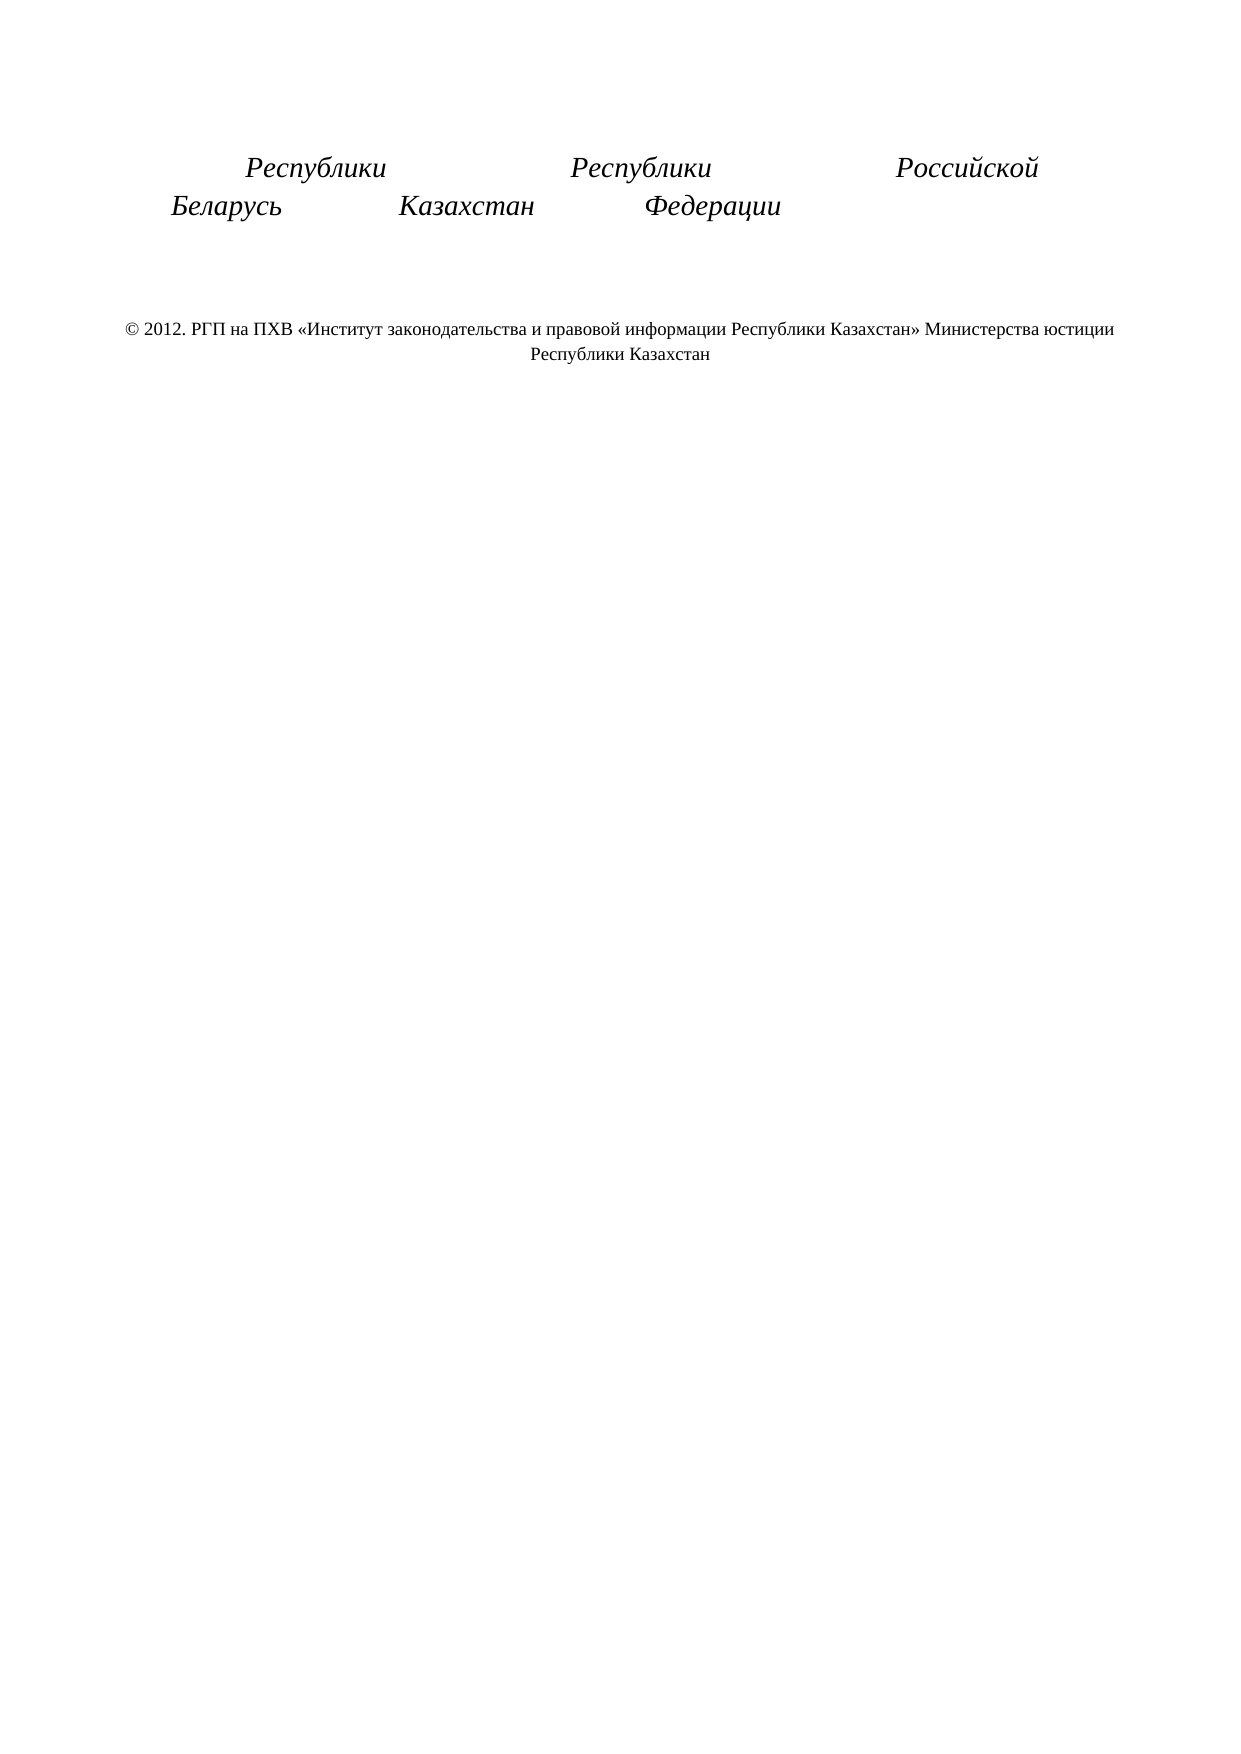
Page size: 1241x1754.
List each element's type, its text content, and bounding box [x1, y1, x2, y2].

text © 2012. РГП на ПХВ «Институт законодательства и правовой информации Республики Казахстан» Министерства юстиции Республики Казахстан [112, 318, 1128, 364]
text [112, 150, 1128, 222]
